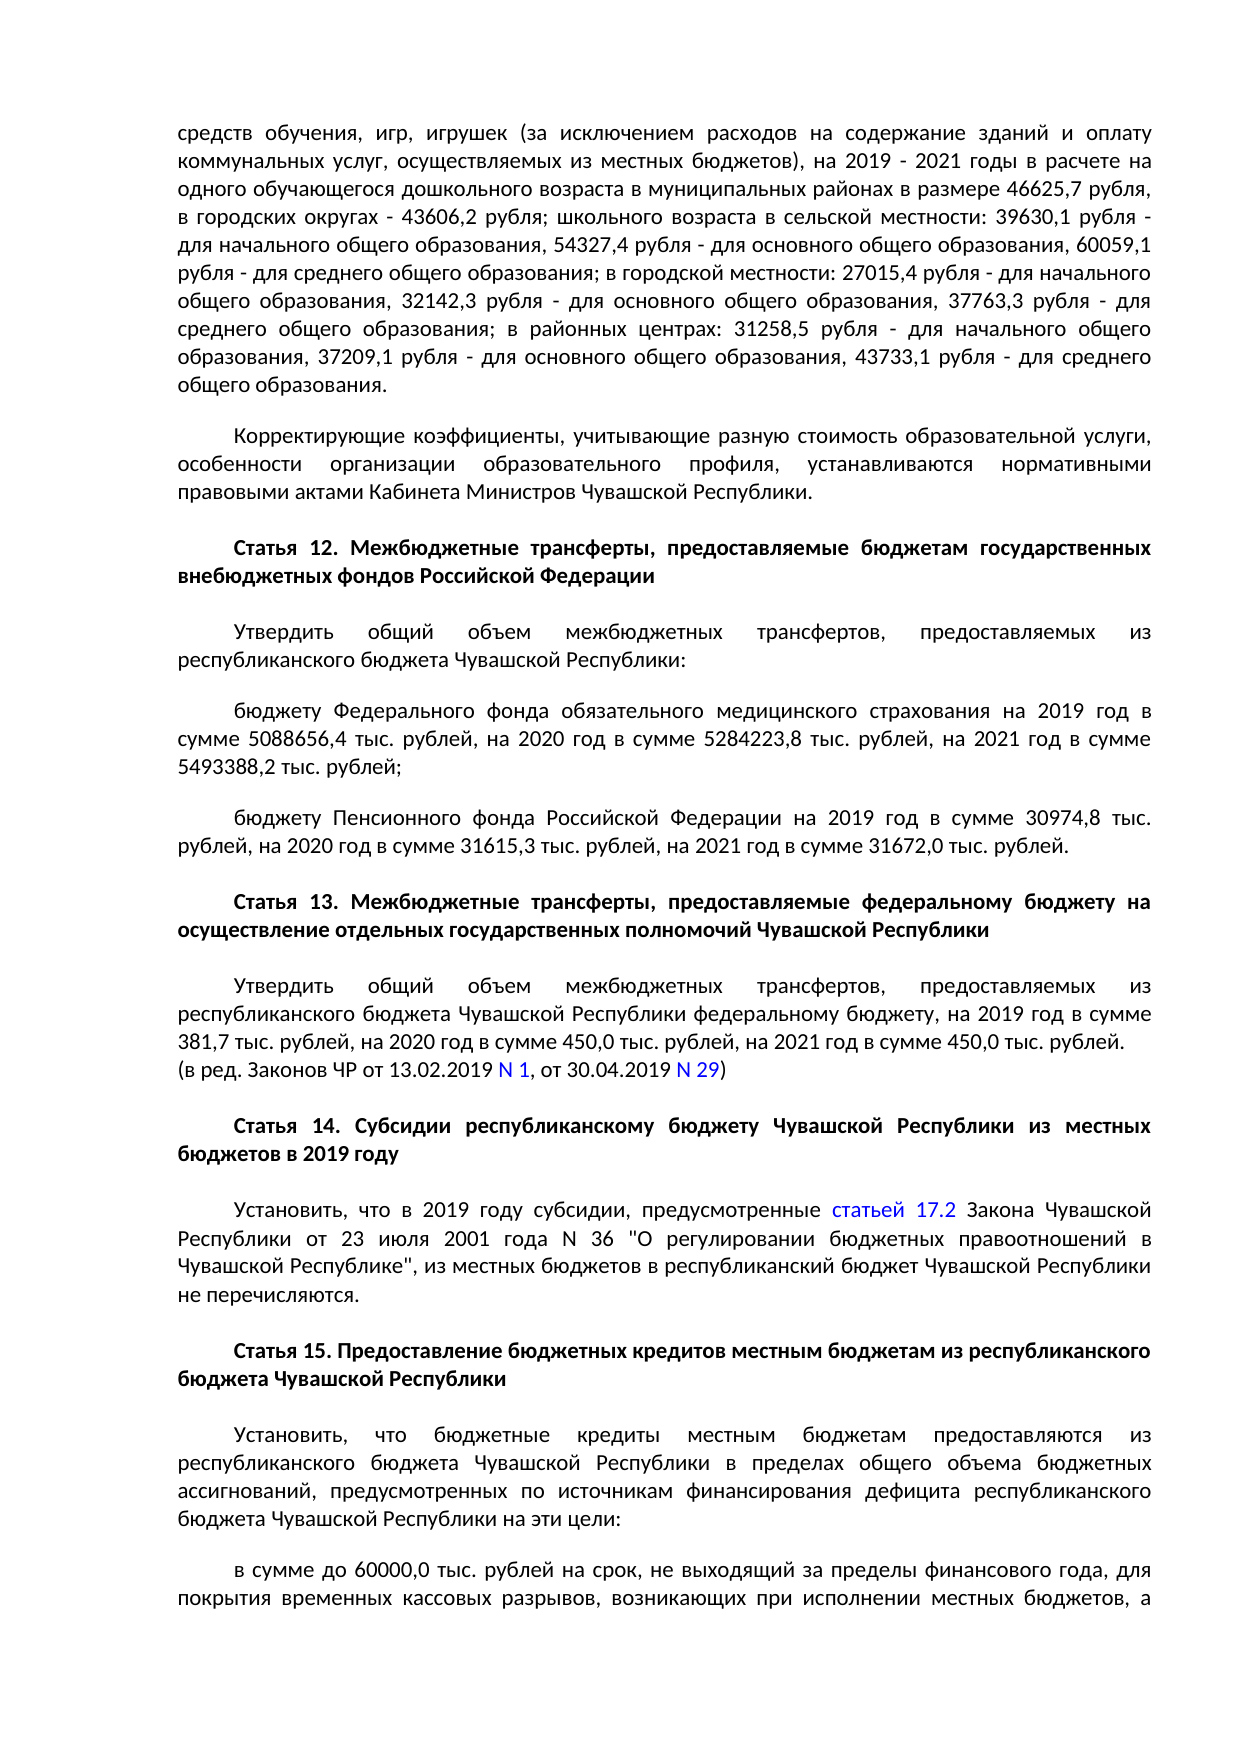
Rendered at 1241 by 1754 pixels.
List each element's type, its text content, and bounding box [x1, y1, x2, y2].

title Статья 12. Межбюджетные трансферты, предоставляемые бюджетам государственных внебюджетных фондов Российской Федерации [177, 533, 1152, 589]
text Установить, что бюджетные кредиты местным бюджетам предоставляются из республиканского бюджета Чувашской Республики в пределах общего объема бюджетных ассигнований, предусмотренных по источникам финансирования дефицита республиканского бюджета Чувашской Республики на эти цели: [177, 1420, 1152, 1532]
text Утвердить общий объем межбюджетных трансфертов, предоставляемых из республиканского бюджета Чувашской Республики: [177, 617, 1152, 673]
title Статья 14. Субсидии республиканскому бюджету Чувашской Республики из местных бюджетов в 2019 году [177, 1112, 1152, 1168]
title Статья 15. Предоставление бюджетных кредитов местным бюджетам из республиканского бюджета Чувашской Республики [177, 1336, 1152, 1392]
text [177, 118, 1152, 398]
text Установить, что в 2019 году субсидии, предусмотренные статьей 17.2 Закона Чувашской Республики от 23 июля 2001 года N 36 "О регулировании бюджетных правоотношений в Чувашской Республике", из местных бюджетов в республиканский бюджет Чувашской Республики не перечисляются. [177, 1196, 1152, 1308]
text бюджету Федерального фонда обязательного медицинского страхования на 2019 год в сумме 5088656,4 тыс. рублей, на 2020 год в сумме 5284223,8 тыс. рублей, на 2021 год в сумме 5493388,2 тыс. рублей; [177, 696, 1152, 780]
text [177, 1555, 1152, 1611]
text (в ред. Законов ЧР от 13.02.2019 N 1, от 30.04.2019 N 29) [177, 1056, 1152, 1083]
text Корректирующие коэффициенты, учитывающие разную стоимость образовательной услуги, особенности организации образовательного профиля, устанавливаются нормативными правовыми актами Кабинета Министров Чувашской Республики. [177, 421, 1152, 505]
text бюджету Пенсионного фонда Российской Федерации на 2019 год в сумме 30974,8 тыс. рублей, на 2020 год в сумме 31615,3 тыс. рублей, на 2021 год в сумме 31672,0 тыс. рублей. [177, 803, 1152, 859]
text Утвердить общий объем межбюджетных трансфертов, предоставляемых из республиканского бюджета Чувашской Республики федеральному бюджету, на 2019 год в сумме 381,7 тыс. рублей, на 2020 год в сумме 450,0 тыс. рублей, на 2021 год в сумме 450,0 тыс. рублей. [177, 971, 1152, 1056]
title Статья 13. Межбюджетные трансферты, предоставляемые федеральному бюджету на осуществление отдельных государственных полномочий Чувашской Республики [177, 887, 1152, 943]
